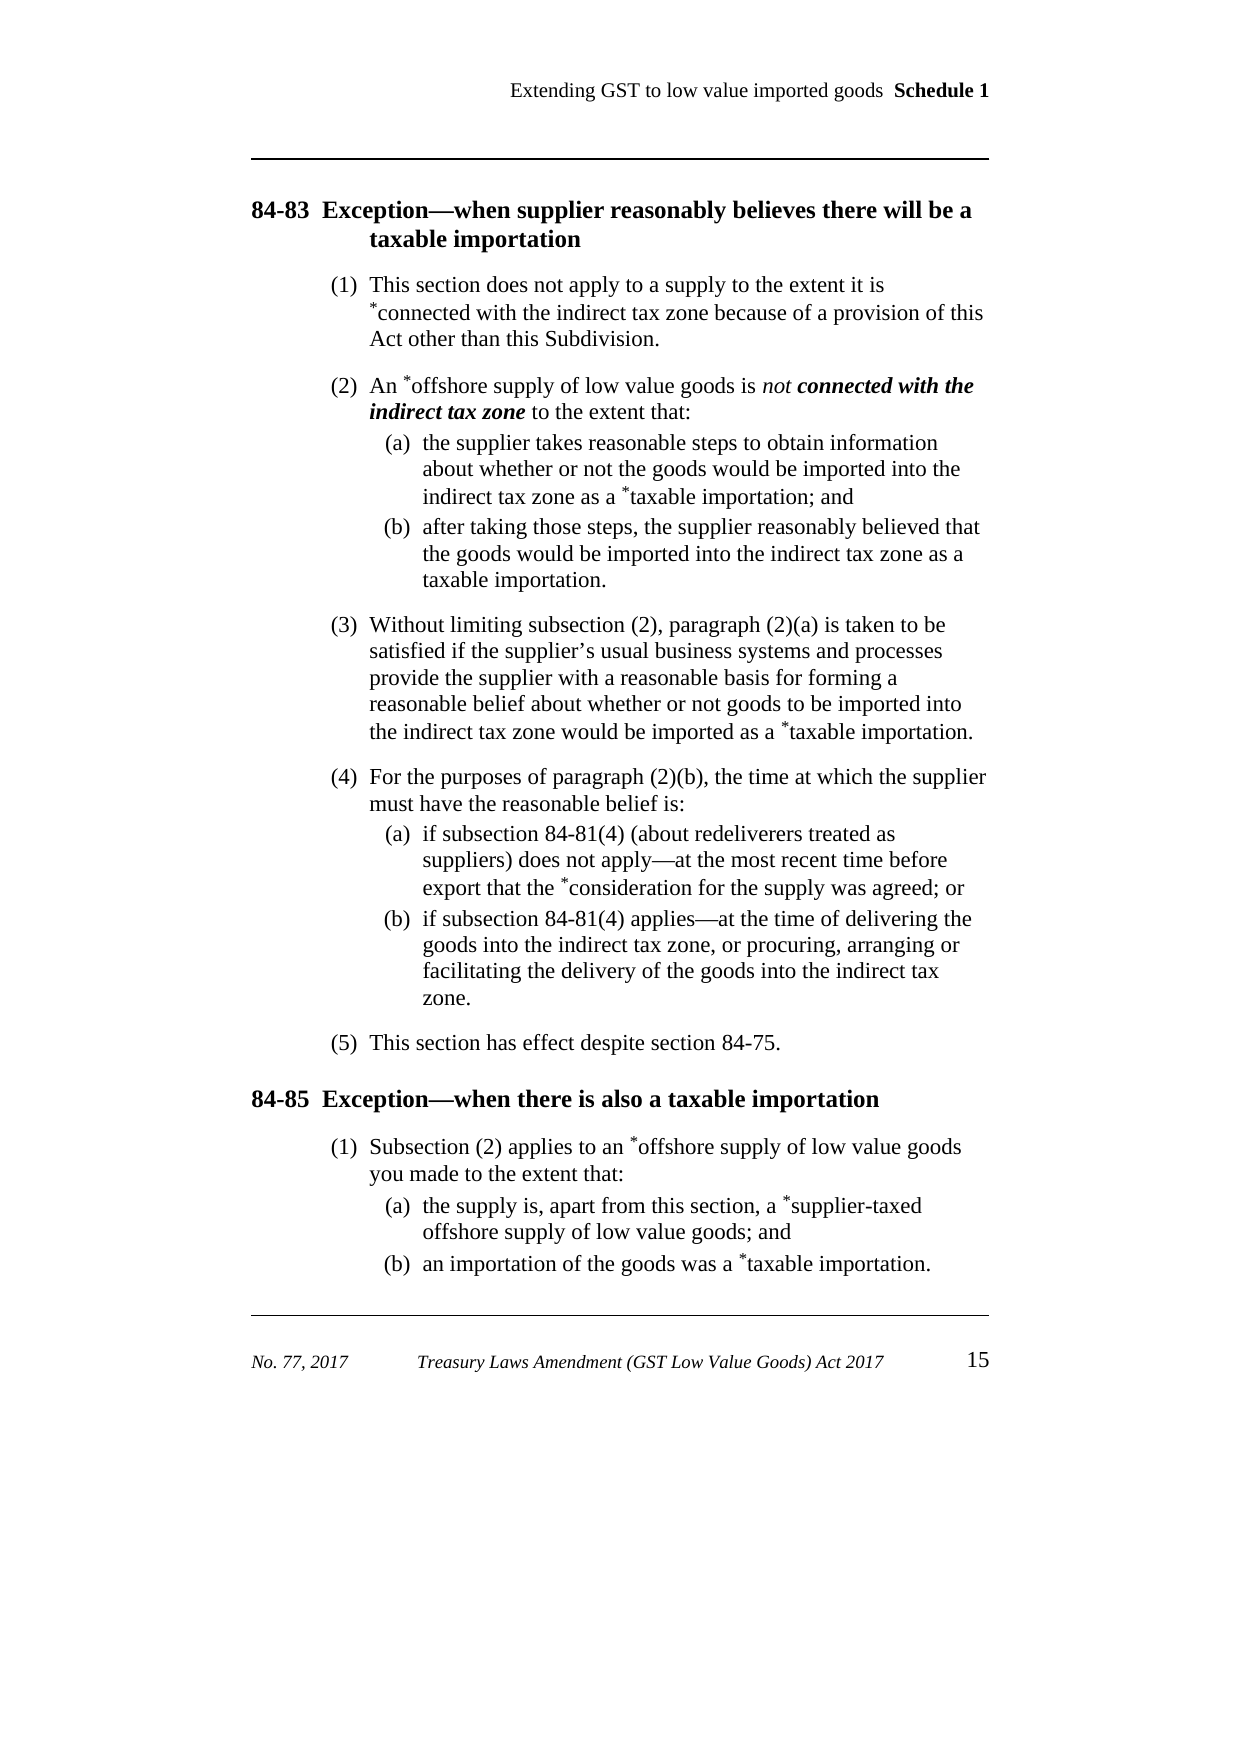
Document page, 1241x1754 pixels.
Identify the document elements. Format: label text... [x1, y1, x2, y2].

text 84-83 Exception—when supplier reasonably believes there will be a taxable importation [251, 195, 989, 252]
text (1) Subsection (2) applies to an *offshore supply of low value goods you made to the extent that: [251, 1132, 989, 1186]
text (a) if subsection 84-81(4) (about redeliverers treated as suppliers) does not apply—at the most recent time before export that the *consideration for the supply was agreed; or [251, 820, 989, 901]
text (b) after taking those steps, the supplier reasonably believed that the goods would be imported into the indirect tax zone as a taxable importation. [251, 513, 989, 592]
text (b) if subsection 84-81(4) applies—at the time of delivering the goods into the indirect tax zone, or procuring, arranging or facilitating the delivery of the goods into the indirect tax zone. [251, 905, 989, 1010]
text (a) the supply is, apart from this section, a *supplier-taxed offshore supply of low value goods; and [251, 1190, 989, 1244]
text 84-85 Exception—when there is also a taxable importation [251, 1084, 989, 1113]
text (5) This section has effect despite section 84-75. [251, 1029, 989, 1055]
text (b) an importation of the goods was a *taxable importation. [251, 1249, 989, 1276]
text (a) the supplier takes reasonable steps to obtain information about whether or not the goods would be imported into the indirect tax zone as a *taxable importation; and [251, 429, 989, 509]
text (1) This section does not apply to a supply to the extent it is *connected with the indirect tax zone because of a provision of this Act other than this Subdivision. [251, 271, 989, 352]
text (2) An *offshore supply of low value goods is not connected with the indirect tax zone to the extent that: [251, 370, 989, 424]
text (4) For the purposes of paragraph (2)(b), the time at which the supplier must have the reasonable belief is: [251, 763, 989, 816]
text (3) Without limiting subsection (2), paragraph (2)(a) is taken to be satisfied if the supplier’s usual business systems and processes provide the supplier with a reasonable basis for forming a reasonable belief about whether or not goods to be imported into the indirect tax zone would be imported as a *taxable importation. [251, 611, 989, 744]
